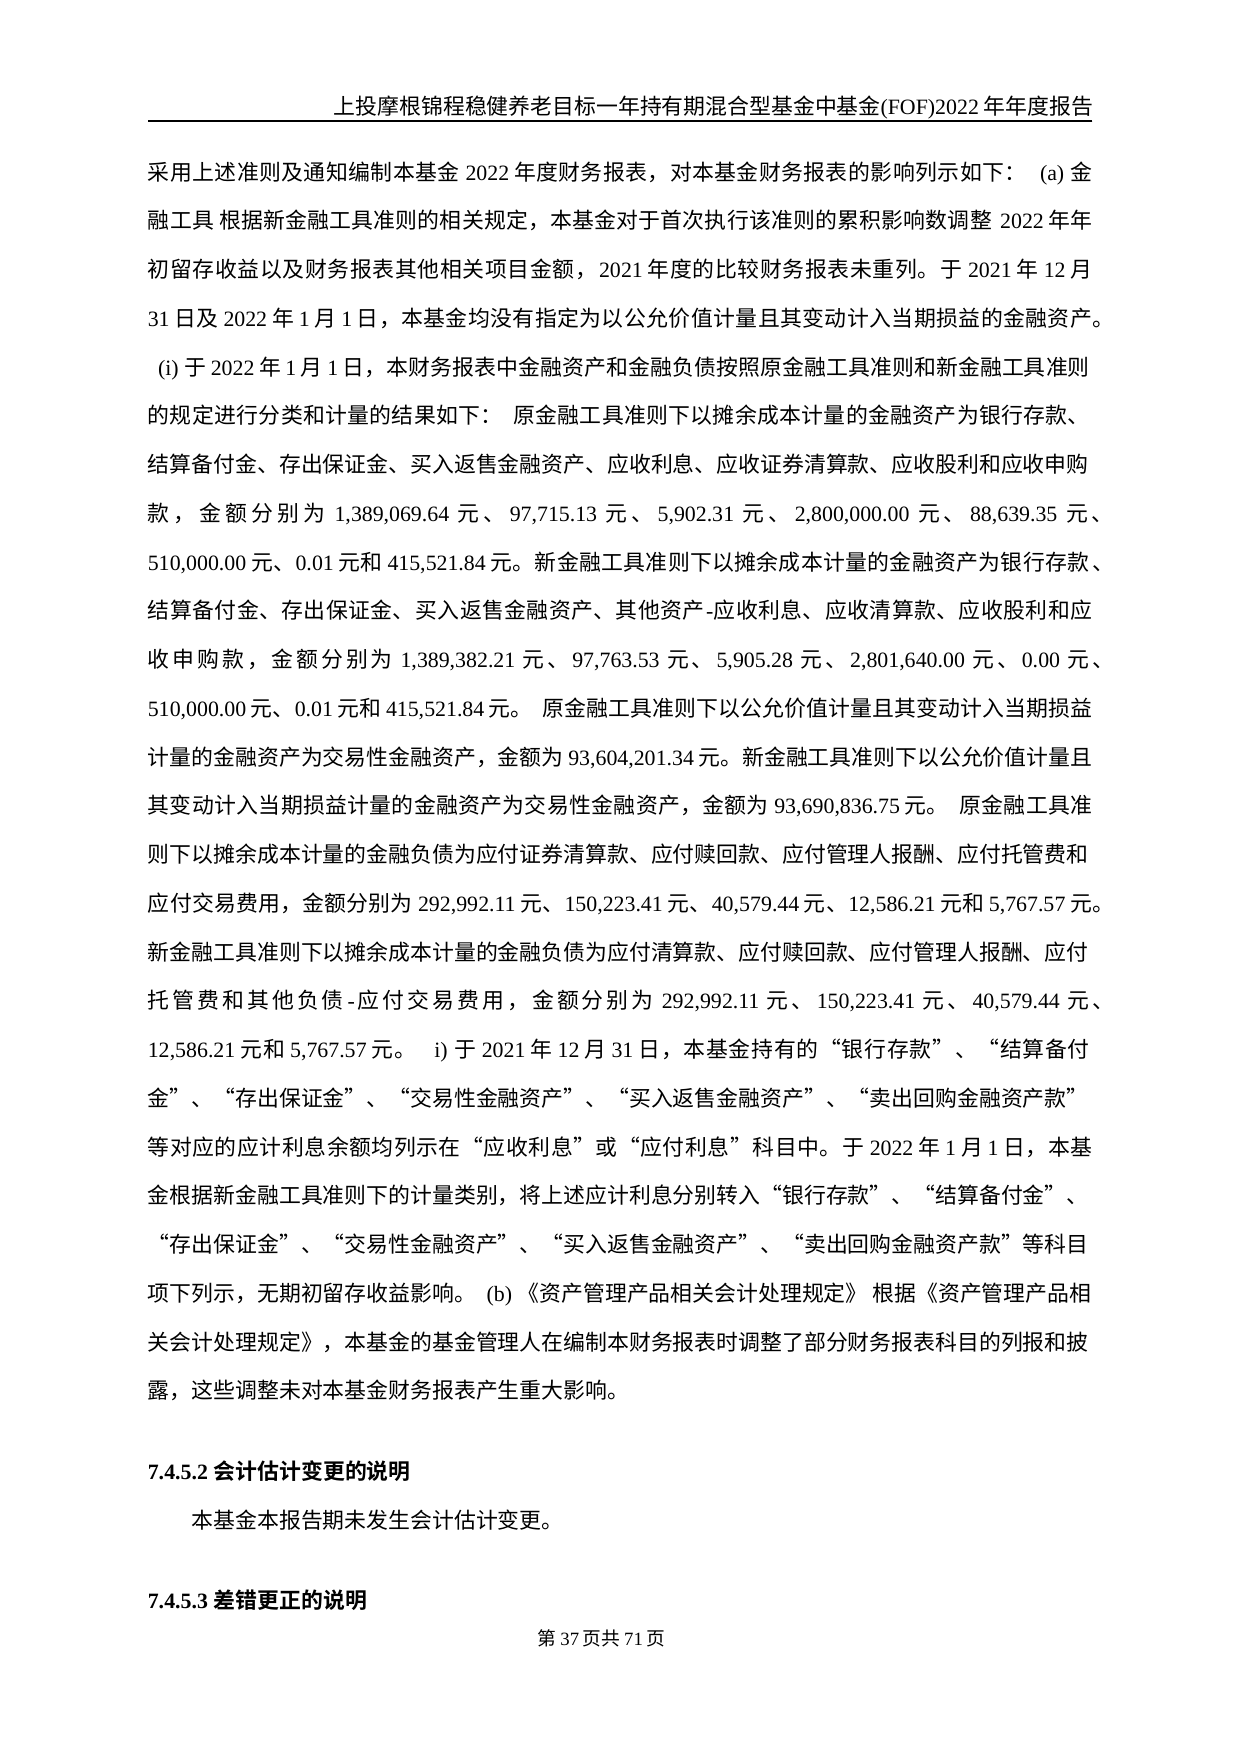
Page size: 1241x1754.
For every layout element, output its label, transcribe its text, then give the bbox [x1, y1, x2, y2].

text 7.4.5.2 会计估计变更的说明 [148, 1454, 1092, 1486]
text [148, 154, 1092, 1406]
text 本基金本报告期未发生会计估计变更。 [148, 1502, 1092, 1535]
text 7.4.5.3 差错更正的说明 [148, 1583, 1092, 1616]
